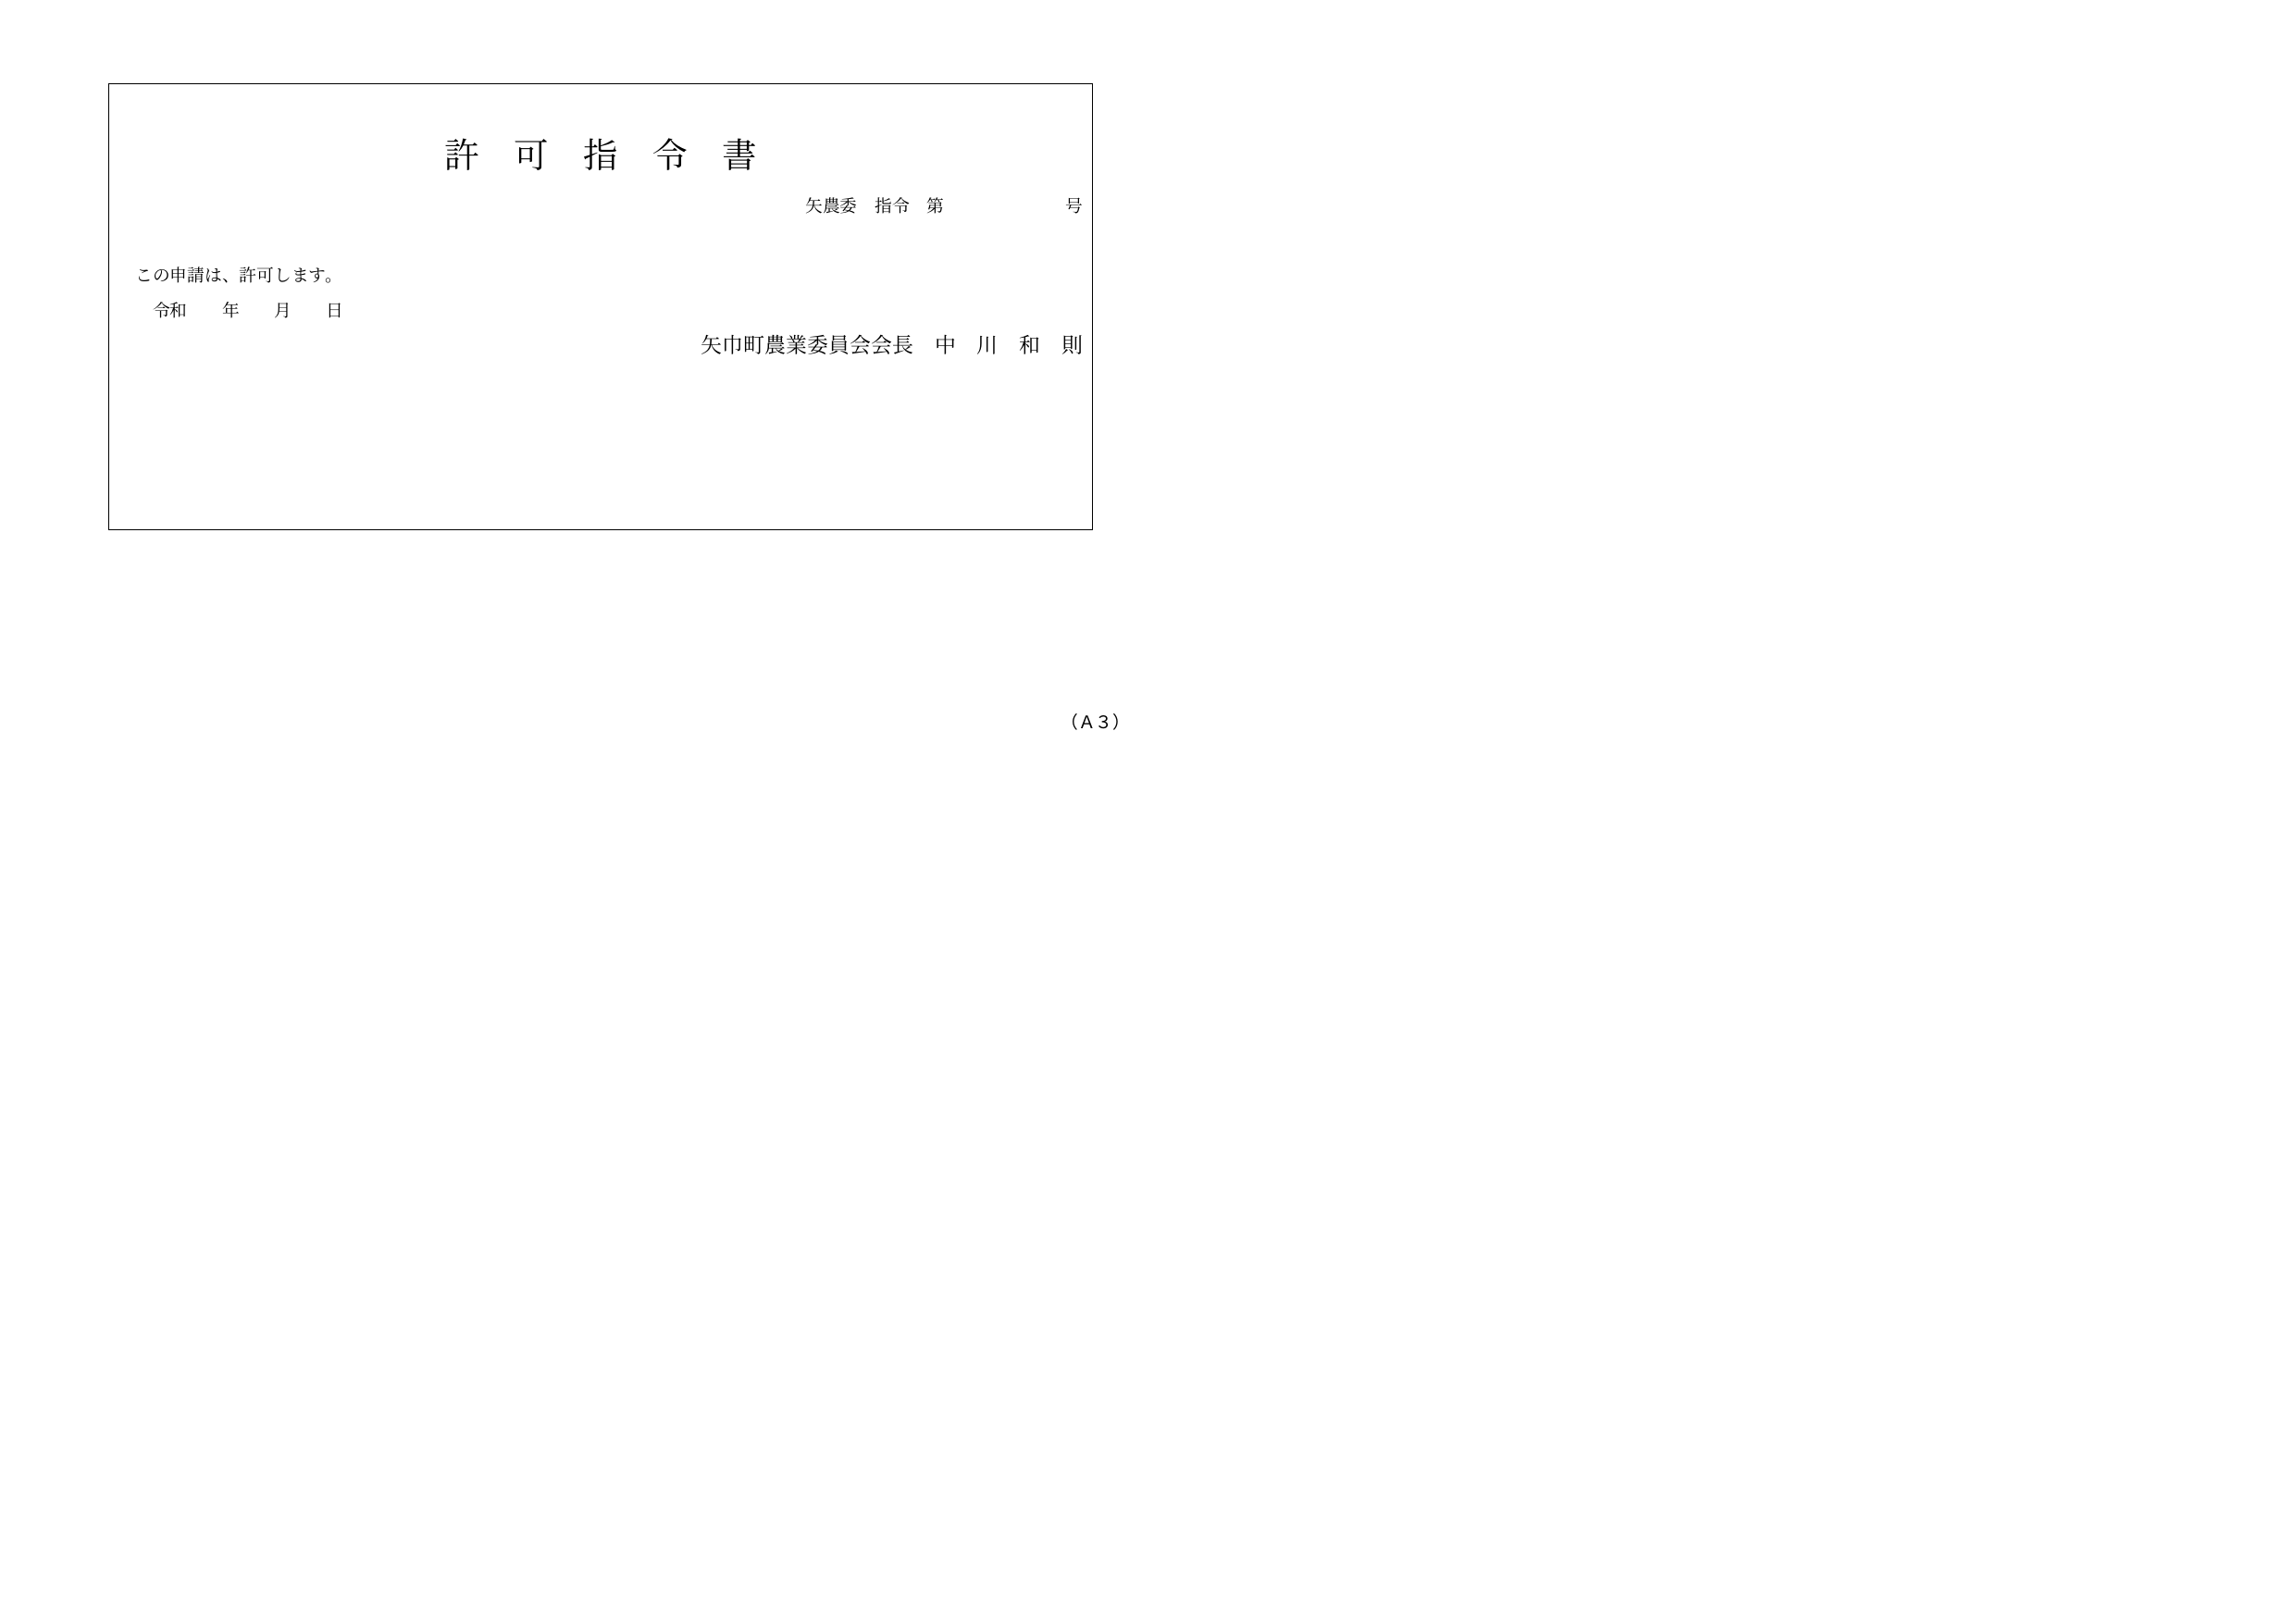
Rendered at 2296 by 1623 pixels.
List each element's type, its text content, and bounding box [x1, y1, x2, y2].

text （Ａ３） [98, 703, 1130, 738]
table_header 許 可 指 令 書 矢農委 指令 第 号 この申請は、許可します。 令和 年 月 日 矢巾町農業委員会会長 中 川 和 則 [109, 84, 1092, 529]
